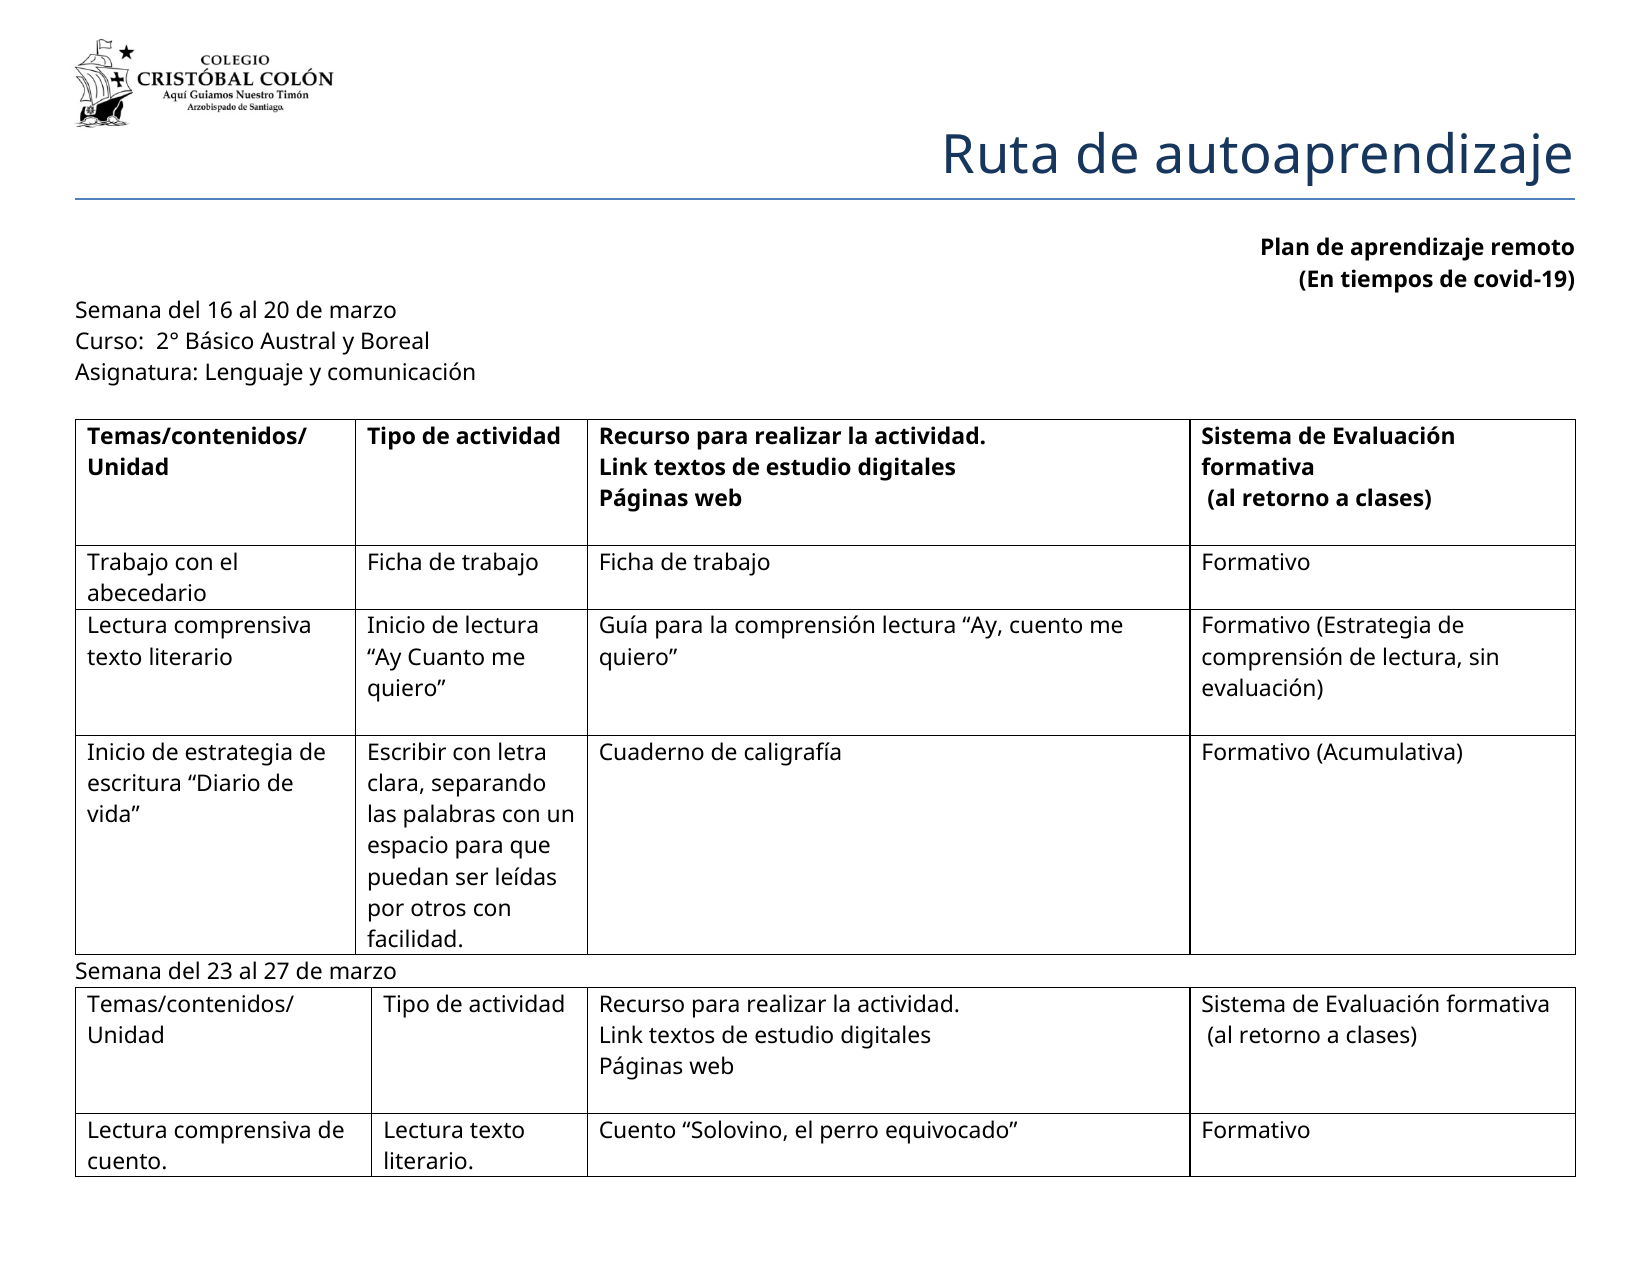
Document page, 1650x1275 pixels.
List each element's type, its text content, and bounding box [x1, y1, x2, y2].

table_cell Trabajo con el abecedario [76, 546, 355, 608]
table_cell Ficha de trabajo [356, 546, 587, 608]
text Semana del 23 al 27 de marzo [75, 955, 1575, 987]
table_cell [372, 1114, 587, 1176]
table_header Recurso para realizar la actividad. Link textos de estudio digitales Páginas web [588, 420, 1189, 545]
table_cell Guía para la comprensión lectura “Ay, cuento me quiero” [588, 610, 1189, 734]
table_header Temas/contenidos/Unidad [76, 988, 371, 1113]
text (En tiempos de covid-19) [75, 263, 1575, 294]
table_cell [76, 1114, 371, 1176]
table_cell Lectura comprensiva texto literario [76, 610, 355, 734]
table_header Tipo de actividad [356, 420, 587, 545]
text Semana del 16 al 20 de marzo [75, 294, 1575, 325]
title Ruta de autoaprendizaje [75, 116, 1575, 198]
table_cell Inicio de lectura “Ay Cuanto me quiero” [356, 610, 587, 734]
table_header Tipo de actividad [372, 988, 587, 1113]
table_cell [588, 1114, 1189, 1176]
table_cell Escribir con letra clara, separando las palabras con un espacio para que puedan ser leídas por otros con facilidad. [356, 736, 587, 954]
table_cell Formativo [1191, 1114, 1575, 1176]
text Asignatura: Lenguaje y comunicación [75, 356, 1575, 388]
table_header Sistema de Evaluación formativa (al retorno a clases) [1191, 420, 1575, 545]
table_cell Cuaderno de caligrafía [588, 736, 1189, 954]
table_cell Ficha de trabajo [588, 546, 1189, 608]
text Plan de aprendizaje remoto [75, 231, 1575, 263]
table_header Temas/contenidos/Unidad [76, 420, 355, 545]
table_cell Formativo [1191, 546, 1575, 608]
table_cell Formativo (Acumulativa) [1191, 736, 1575, 954]
text Curso: 2° Básico Austral y Boreal [75, 325, 1575, 356]
table_cell Formativo (Estrategia de comprensión de lectura, sin evaluación) [1191, 610, 1575, 734]
table_header Recurso para realizar la actividad. Link textos de estudio digitales Páginas web [588, 988, 1189, 1113]
table_cell Inicio de estrategia de escritura “Diario de vida” [76, 736, 355, 954]
picture [59, 32, 360, 139]
table_header Sistema de Evaluación formativa (al retorno a clases) [1191, 988, 1575, 1113]
